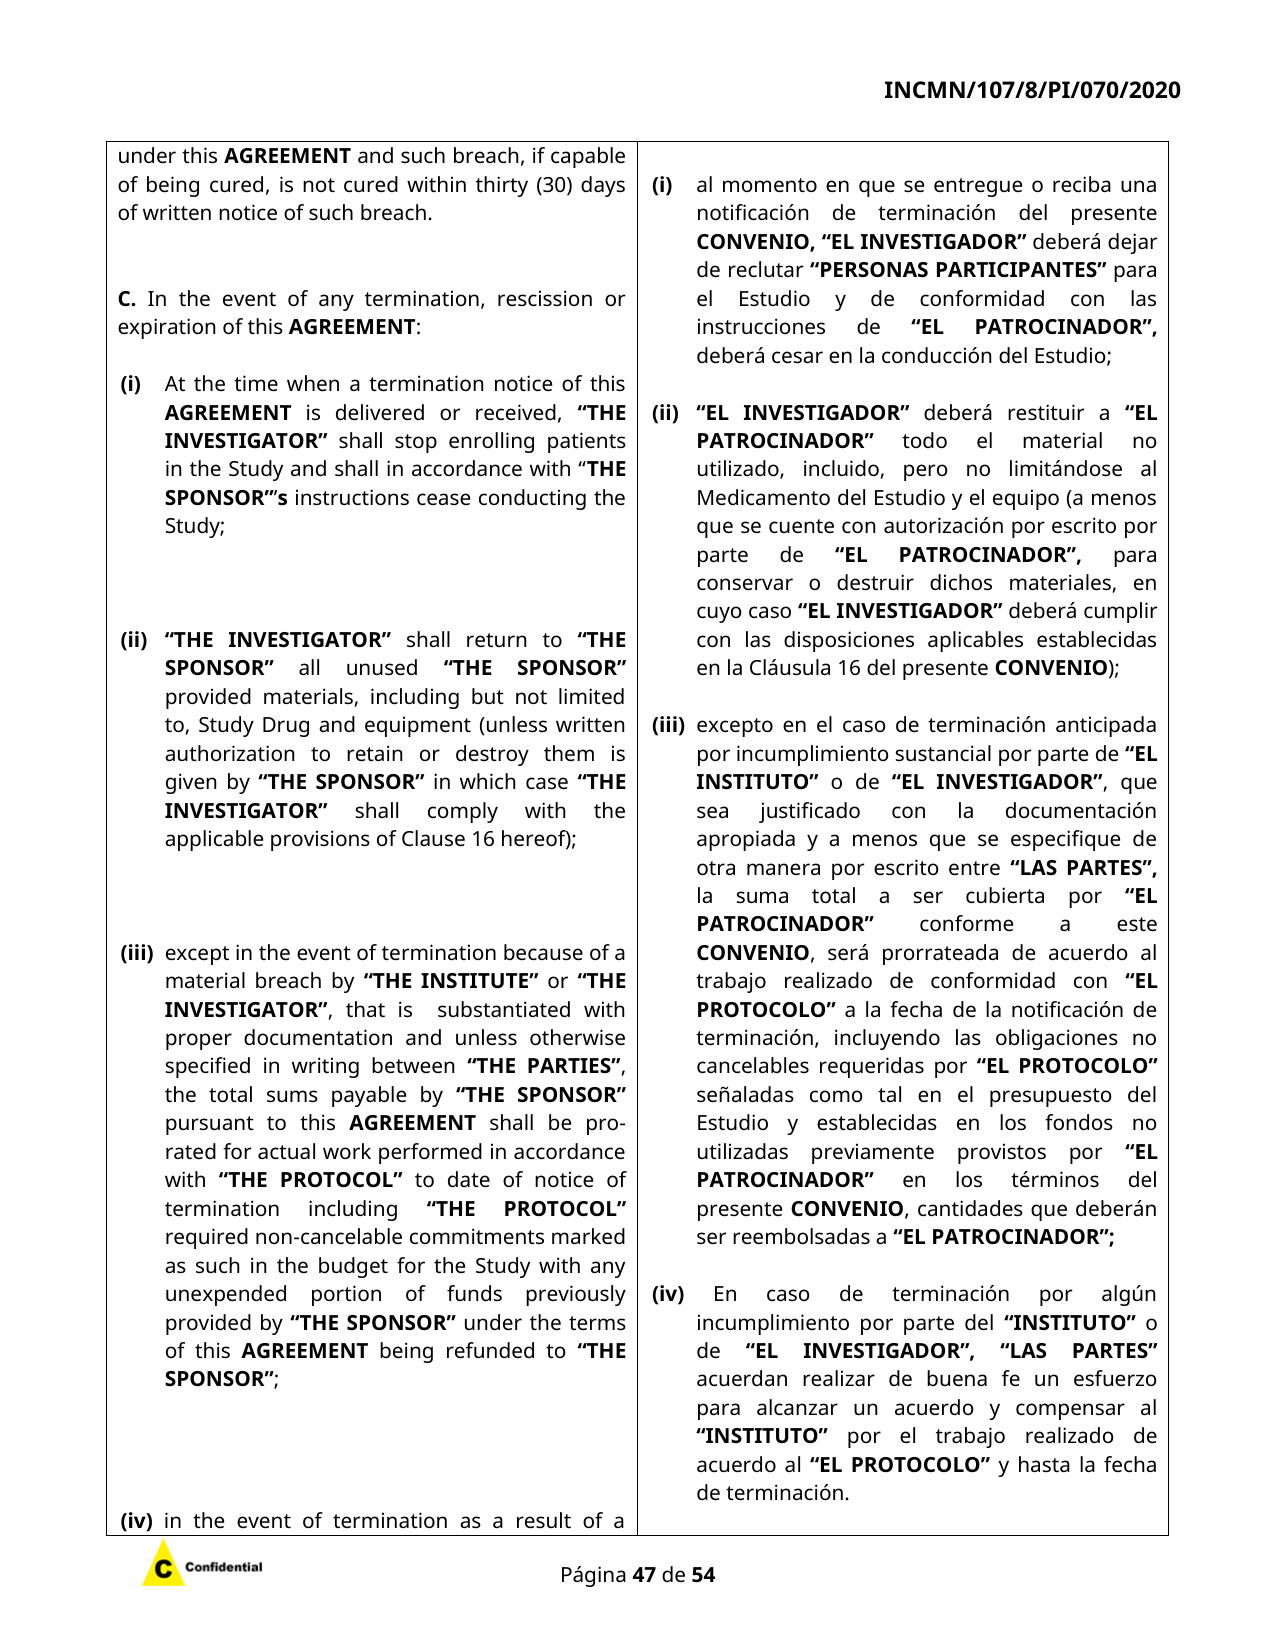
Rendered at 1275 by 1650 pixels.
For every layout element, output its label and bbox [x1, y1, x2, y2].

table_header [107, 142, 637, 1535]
picture [136, 1536, 268, 1591]
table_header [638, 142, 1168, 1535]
